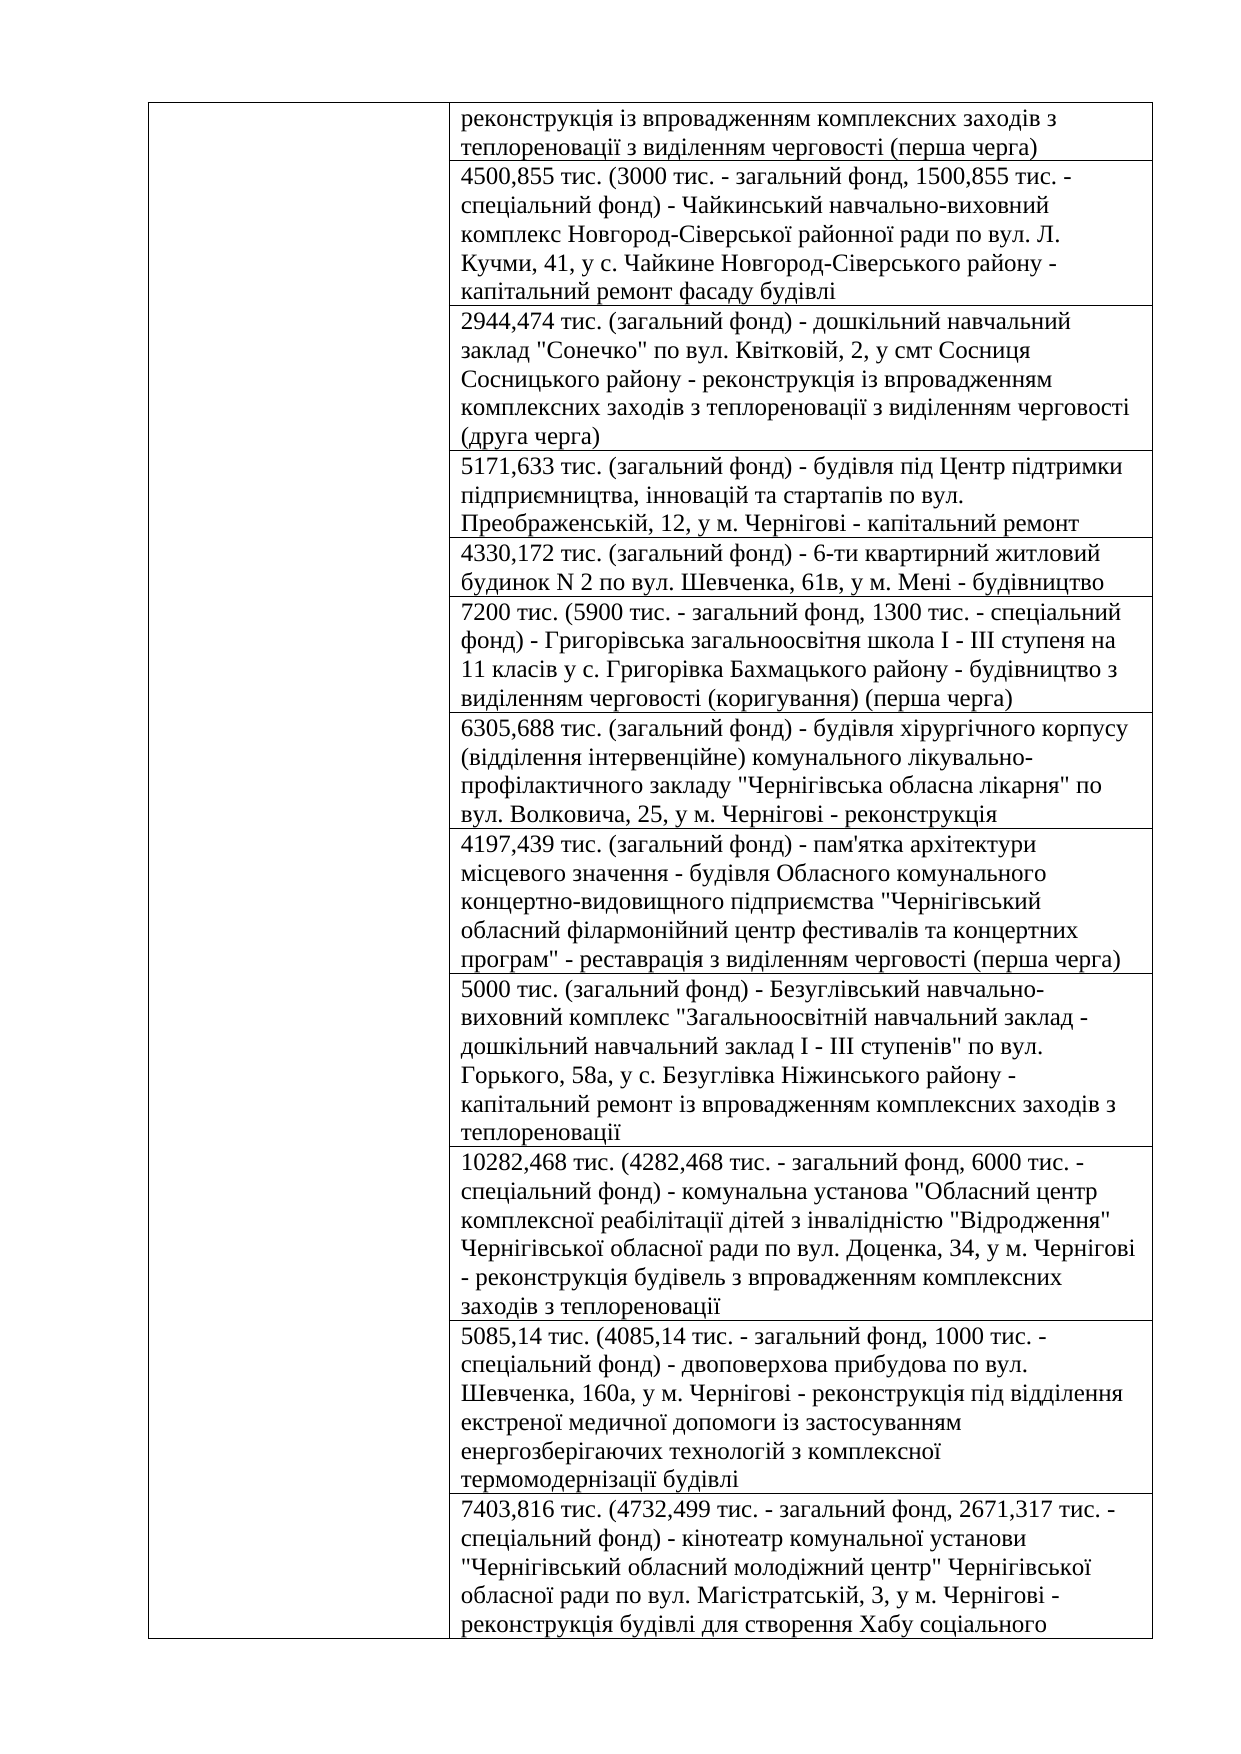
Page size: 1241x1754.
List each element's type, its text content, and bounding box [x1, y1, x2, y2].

table_cell 2944,474 тис. (загальний фонд) - дошкільний навчальний заклад "Сонечко" по вул. Квітковій, 2, у смт Сосниця Сосницького району - реконструкція із впровадженням комплексних заходів з теплореновації з виділенням черговості (друга черга) [450, 306, 1152, 450]
table_cell 5085,14 тис. (4085,14 тис. - загальний фонд, 1000 тис. - спеціальний фонд) - двоповерхова прибудова по вул. Шевченка, 160а, у м. Чернігові - реконструкція під відділення екстреної медичної допомоги із застосуванням енергозберігаючих технологій з комплексної термомодернізації будівлі [450, 1321, 1152, 1493]
table_cell 5171,633 тис. (загальний фонд) - будівля під Центр підтримки підприємництва, інновацій та стартапів по вул. Преображенській, 12, у м. Чернігові - капітальний ремонт [450, 451, 1152, 537]
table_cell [450, 1494, 1152, 1638]
table_cell 4500,855 тис. (3000 тис. - загальний фонд, 1500,855 тис. - спеціальний фонд) - Чайкинський навчально-виховний комплекс Новгород-Сіверської районної ради по вул. Л. Кучми, 41, у с. Чайкине Новгород-Сіверського району - капітальний ремонт фасаду будівлі [450, 161, 1152, 305]
table_cell 4197,439 тис. (загальний фонд) - пам'ятка архітектури місцевого значення - будівля Обласного комунального концертно-видовищного підприємства "Чернігівський обласний філармонійний центр фестивалів та концертних програм" - реставрація з виділенням черговості (перша черга) [450, 829, 1152, 973]
table_cell 6305,688 тис. (загальний фонд) - будівля хірургічного корпусу (відділення інтервенційне) комунального лікувально-профілактичного закладу "Чернігівська обласна лікарня" по вул. Волковича, 25, у м. Чернігові - реконструкція [450, 713, 1152, 828]
table_cell 7200 тис. (5900 тис. - загальний фонд, 1300 тис. - спеціальний фонд) - Григорівська загальноосвітня школа I - III ступеня на 11 класів у с. Григорівка Бахмацького району - будівництво з виділенням черговості (коригування) (перша черга) [450, 597, 1152, 712]
table_cell 4330,172 тис. (загальний фонд) - 6-ти квартирний житловий будинок N 2 по вул. Шевченка, 61в, у м. Мені - будівництво [450, 538, 1152, 596]
table_cell 10282,468 тис. (4282,468 тис. - загальний фонд, 6000 тис. - спеціальний фонд) - комунальна установа "Обласний центр комплексної реабілітації дітей з інвалідністю "Відродження" Чернігівської обласної ради по вул. Доценка, 34, у м. Чернігові - реконструкція будівель з впровадженням комплексних заходів з теплореновації [450, 1147, 1152, 1320]
table_cell 5000 тис. (загальний фонд) - Безуглівський навчально-виховний комплекс "Загальноосвітній навчальний заклад - дошкільний навчальний заклад I - III ступенів" по вул. Горького, 58а, у с. Безуглівка Ніжинського району - капітальний ремонт із впровадженням комплексних заходів з теплореновації [450, 974, 1152, 1146]
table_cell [450, 103, 1152, 160]
